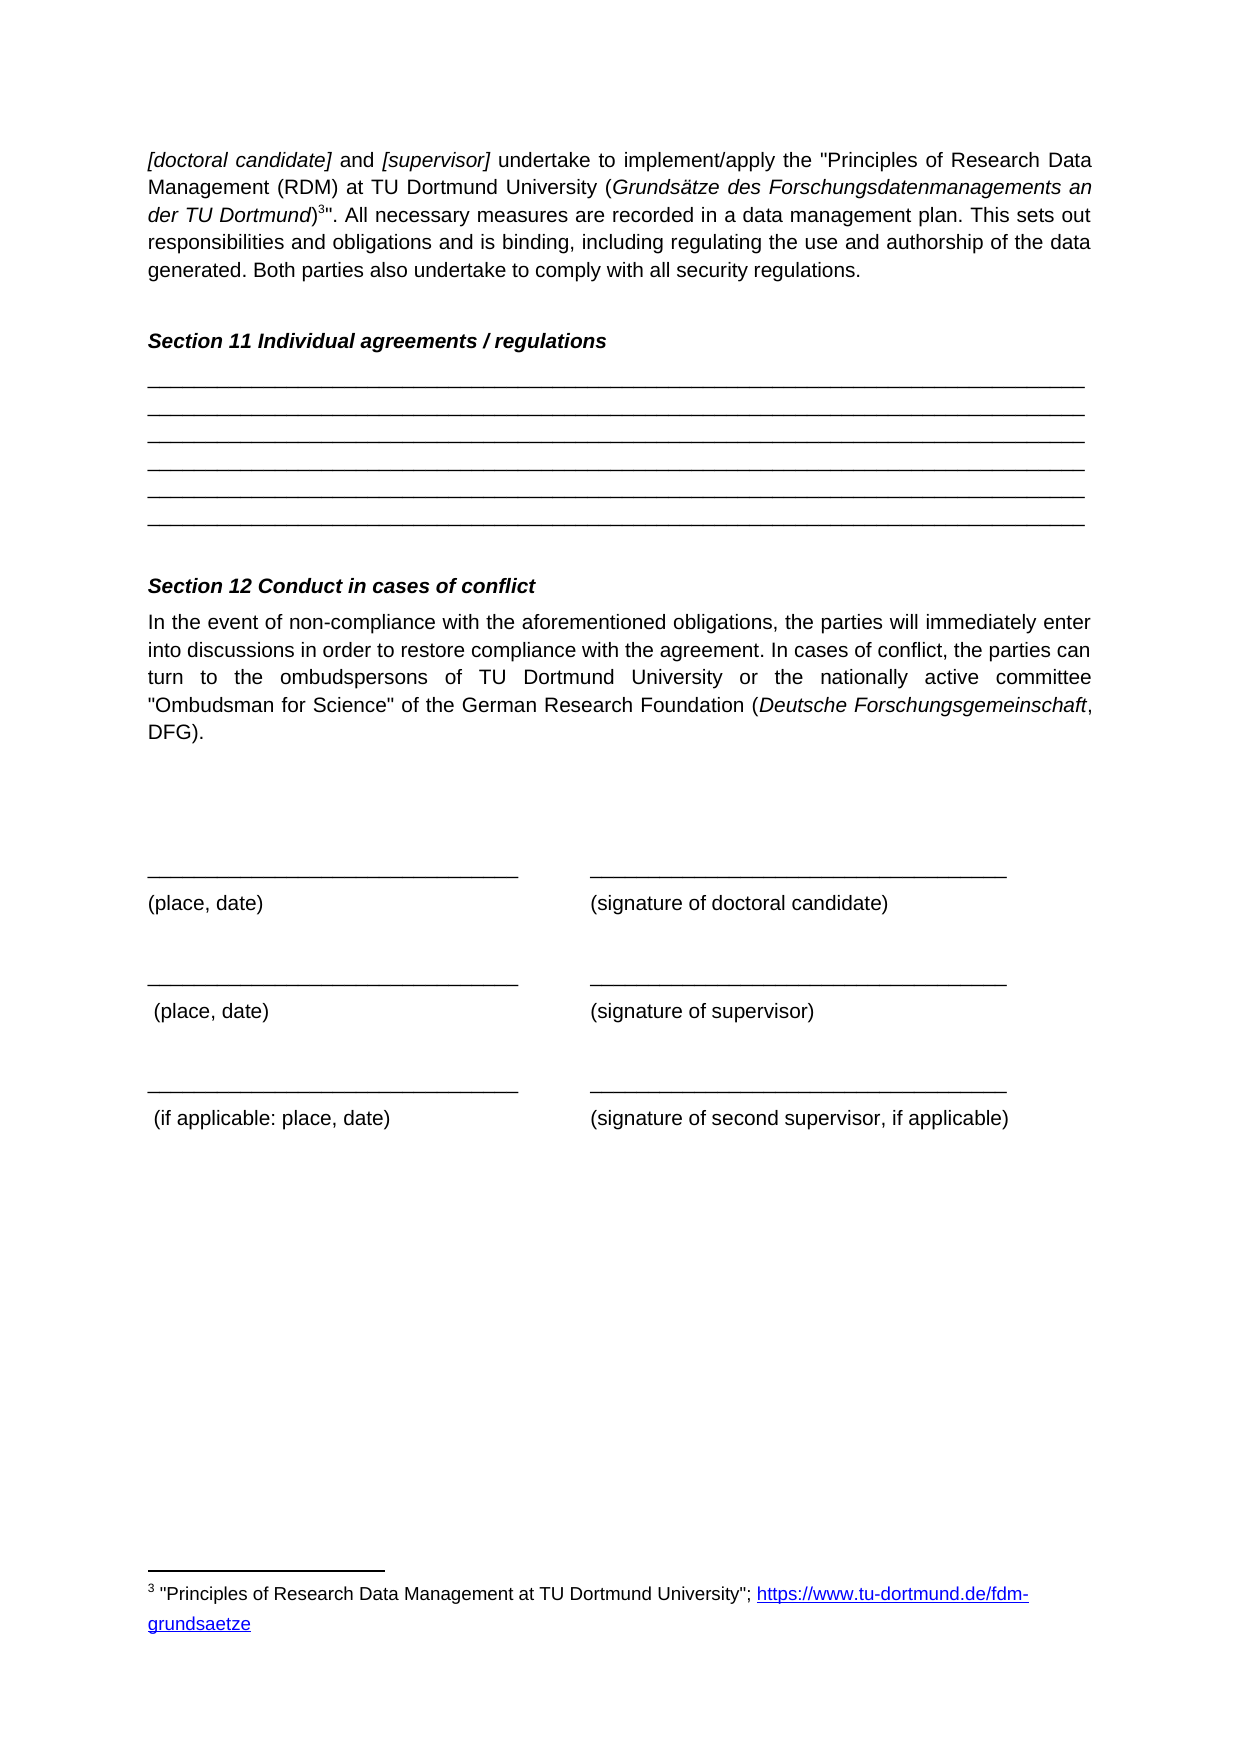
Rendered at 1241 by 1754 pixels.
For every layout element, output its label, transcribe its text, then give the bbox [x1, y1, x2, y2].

text (place, date) (signature of supervisor) [148, 998, 1093, 1022]
text (if applicable: place, date) (signature of second supervisor, if applicable) [148, 1106, 1093, 1130]
text ________________________________ ____________________________________ [148, 963, 1093, 987]
text [doctoral candidate] and [supervisor] undertake to implement/apply the "Principles of Research Data Management (RDM) at TU Dortmund University (Grundsätze des Forschungsdatenmanagements an der TU Dortmund)". All necessary measures are recorded in a data management plan. This sets out responsibilities and obligations and is binding, including regulating the use and authorship of the data generated. Both parties also undertake to comply with all security regulations. [148, 148, 1093, 282]
text In the event of non-compliance with the aforementioned obligations, the parties will immediately enter into discussions in order to restore compliance with the agreement. In cases of conflict, the parties can turn to the ombudspersons of TU Dortmund University or the nationally active committee "Ombudsman for Science" of the German Research Foundation (Deutsche Forschungsgemeinschaft, DFG). [148, 610, 1093, 744]
text Section 11 Individual agreements / regulations [148, 329, 1093, 353]
text ________________________________ ____________________________________ [148, 1070, 1093, 1094]
text (place, date) (signature of doctoral candidate) [148, 891, 1093, 915]
text ________________________________ ____________________________________ [148, 855, 1093, 879]
text Section 12 Conduct in cases of conflict [148, 574, 1093, 598]
text ______________________________________________________________________________________________________________________________________________________________________________________________________________________________________________________________________________________________________________________________________________________________________________________________________________________________________________________________________________________________________ [148, 365, 1093, 527]
